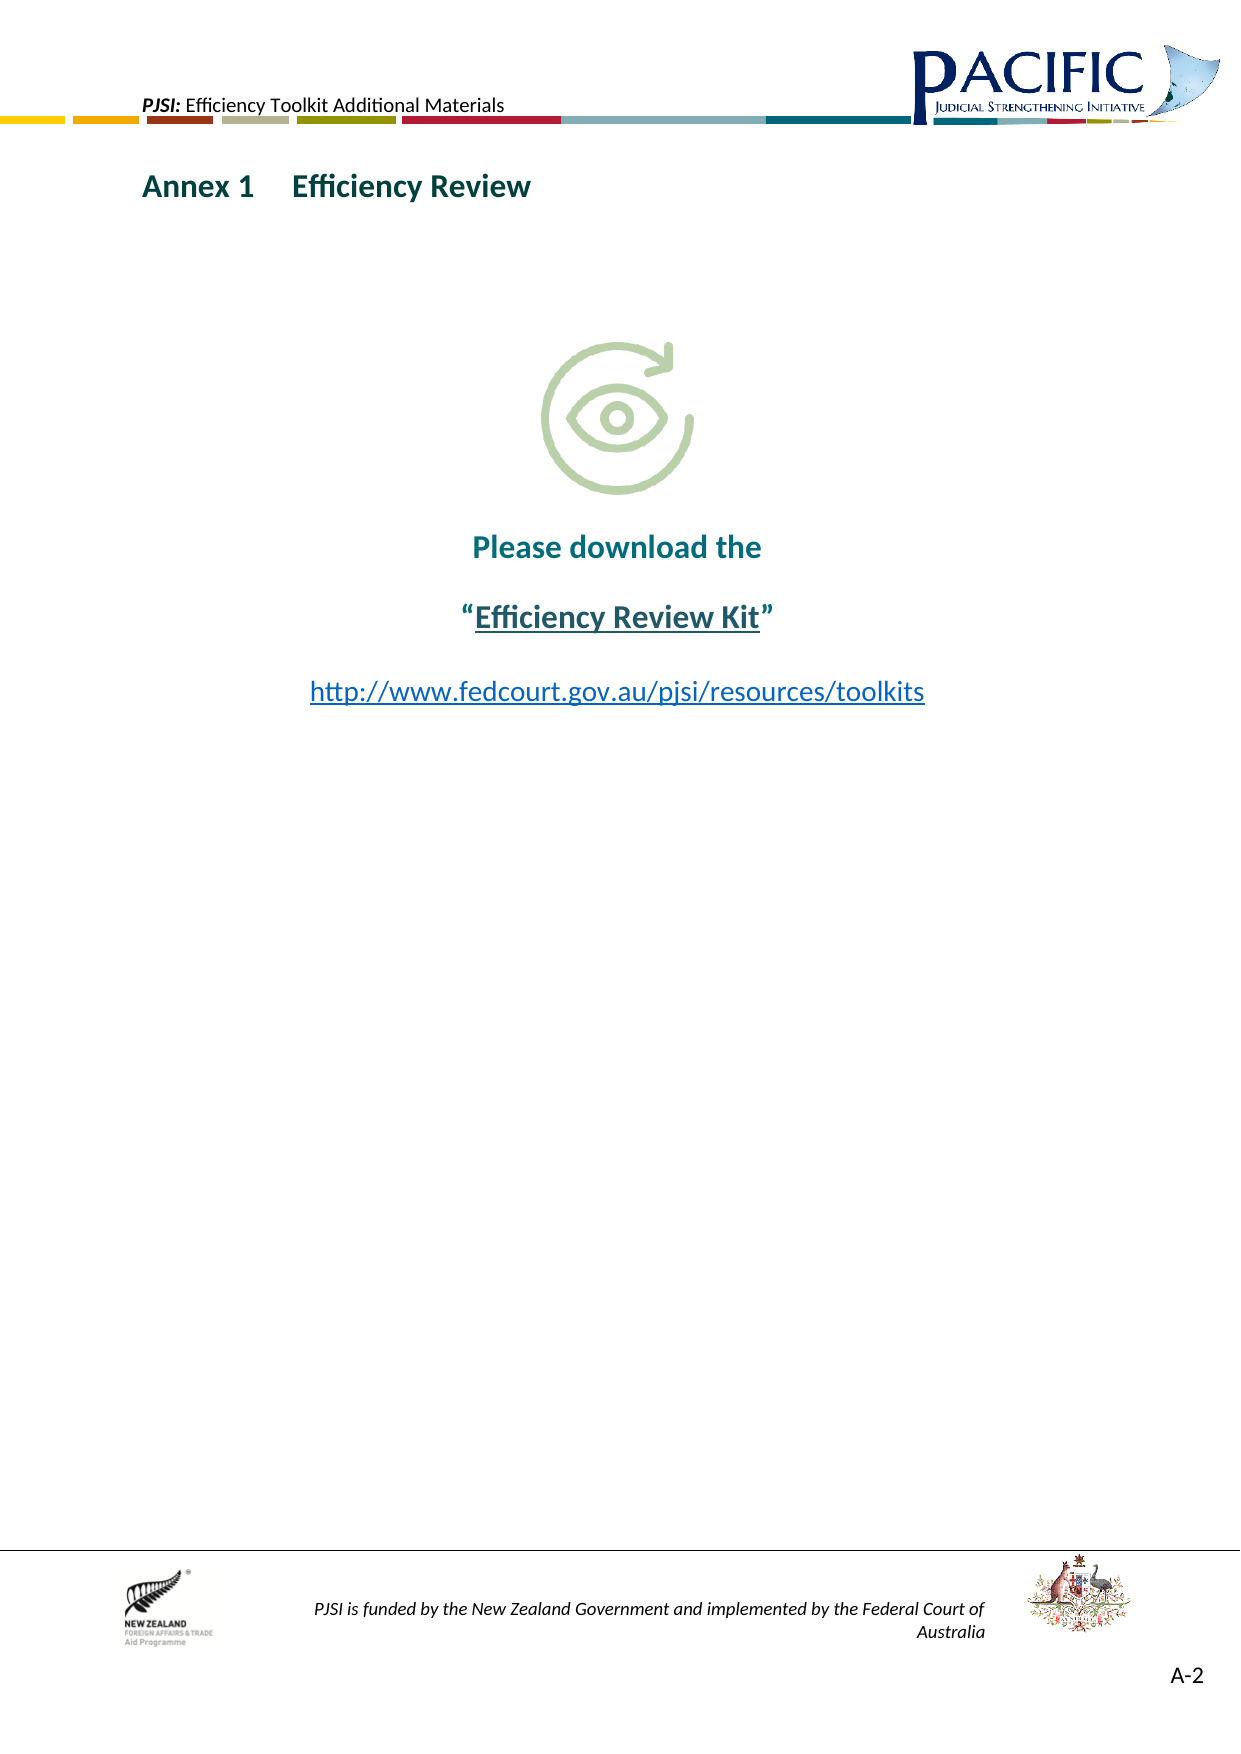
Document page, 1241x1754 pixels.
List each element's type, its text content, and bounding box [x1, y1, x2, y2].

text “Efficiency Review Kit” [142, 597, 1092, 637]
text Please download the [142, 527, 1092, 567]
text http://www.fedcourt.gov.au/pjsi/resources/toolkits [142, 673, 1092, 708]
picture [116, 1563, 220, 1653]
subtitle Annex 1 Efficiency Review [142, 165, 1092, 206]
picture [0, 43, 1221, 126]
picture [1023, 1551, 1135, 1634]
